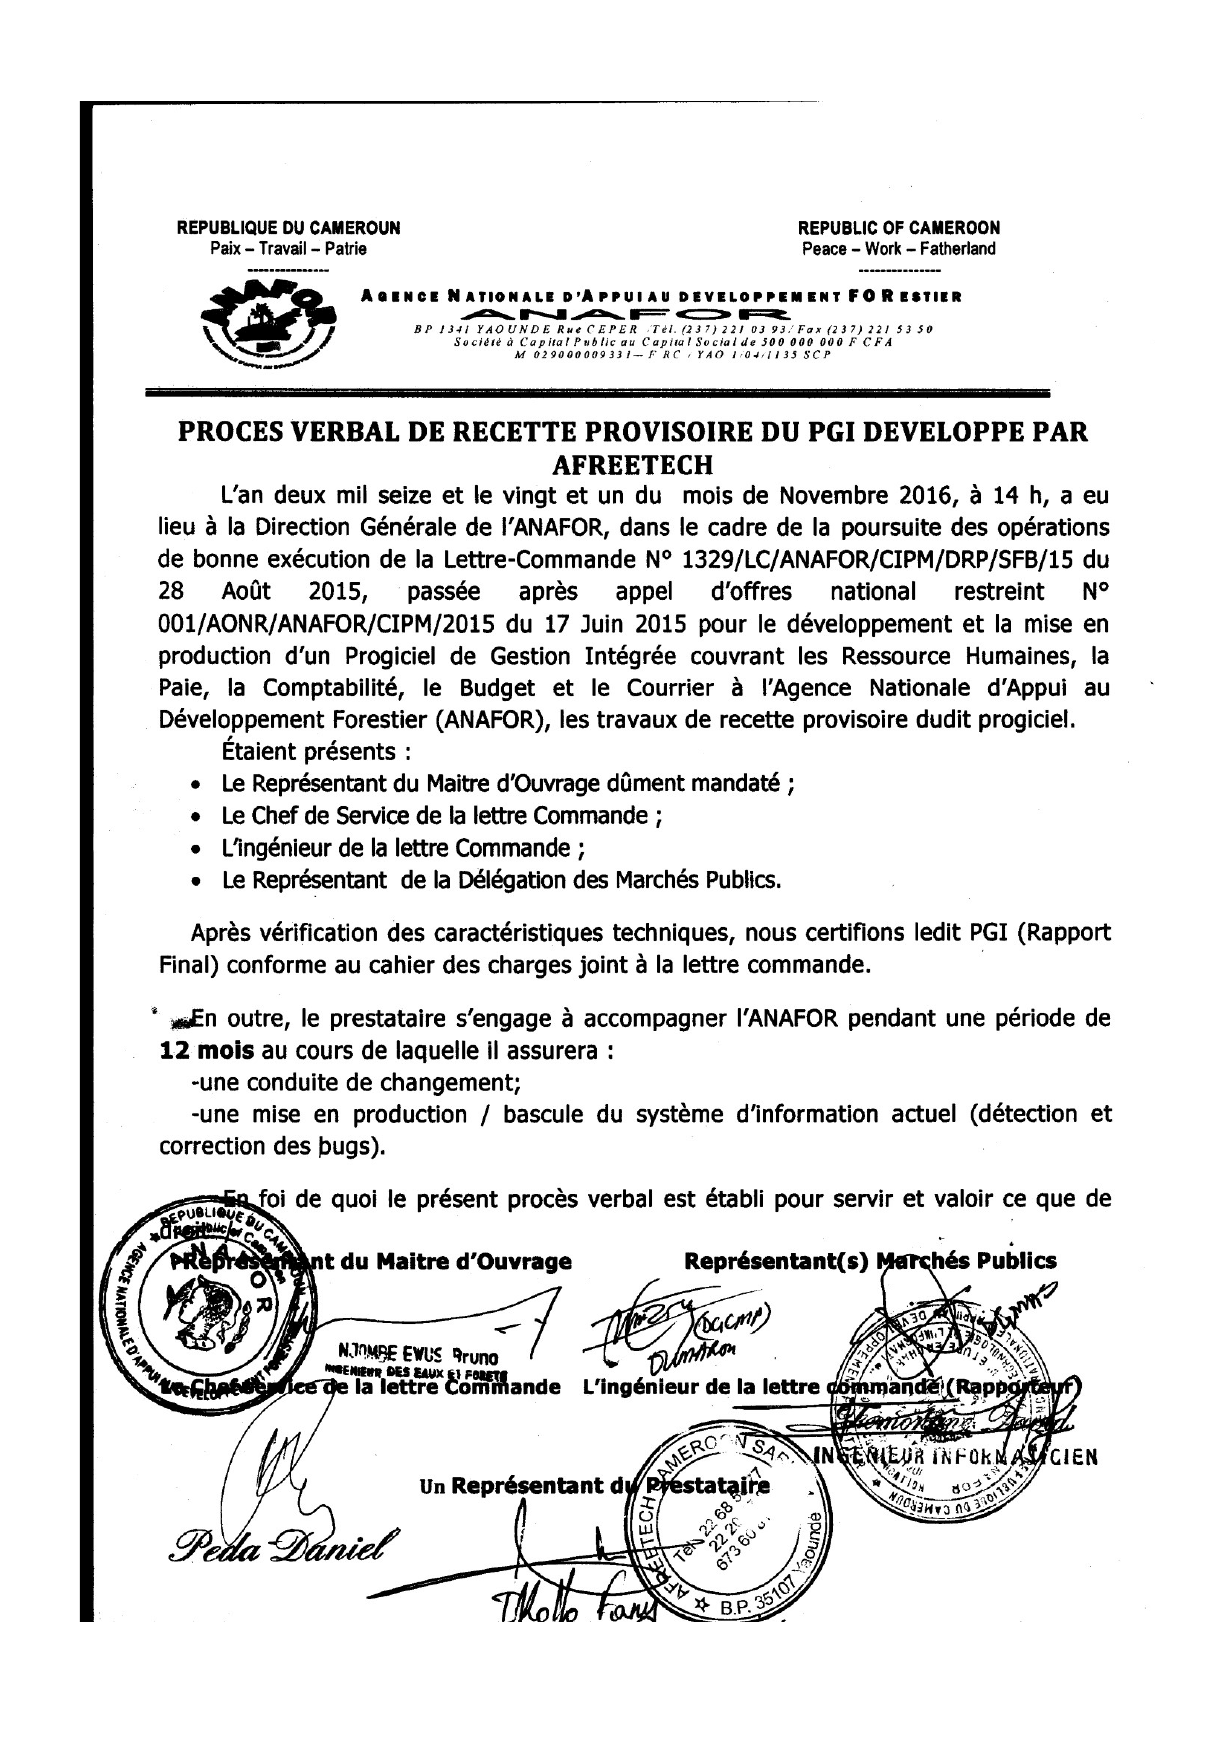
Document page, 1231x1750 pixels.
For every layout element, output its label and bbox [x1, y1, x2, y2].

picture [79, 101, 1155, 1622]
